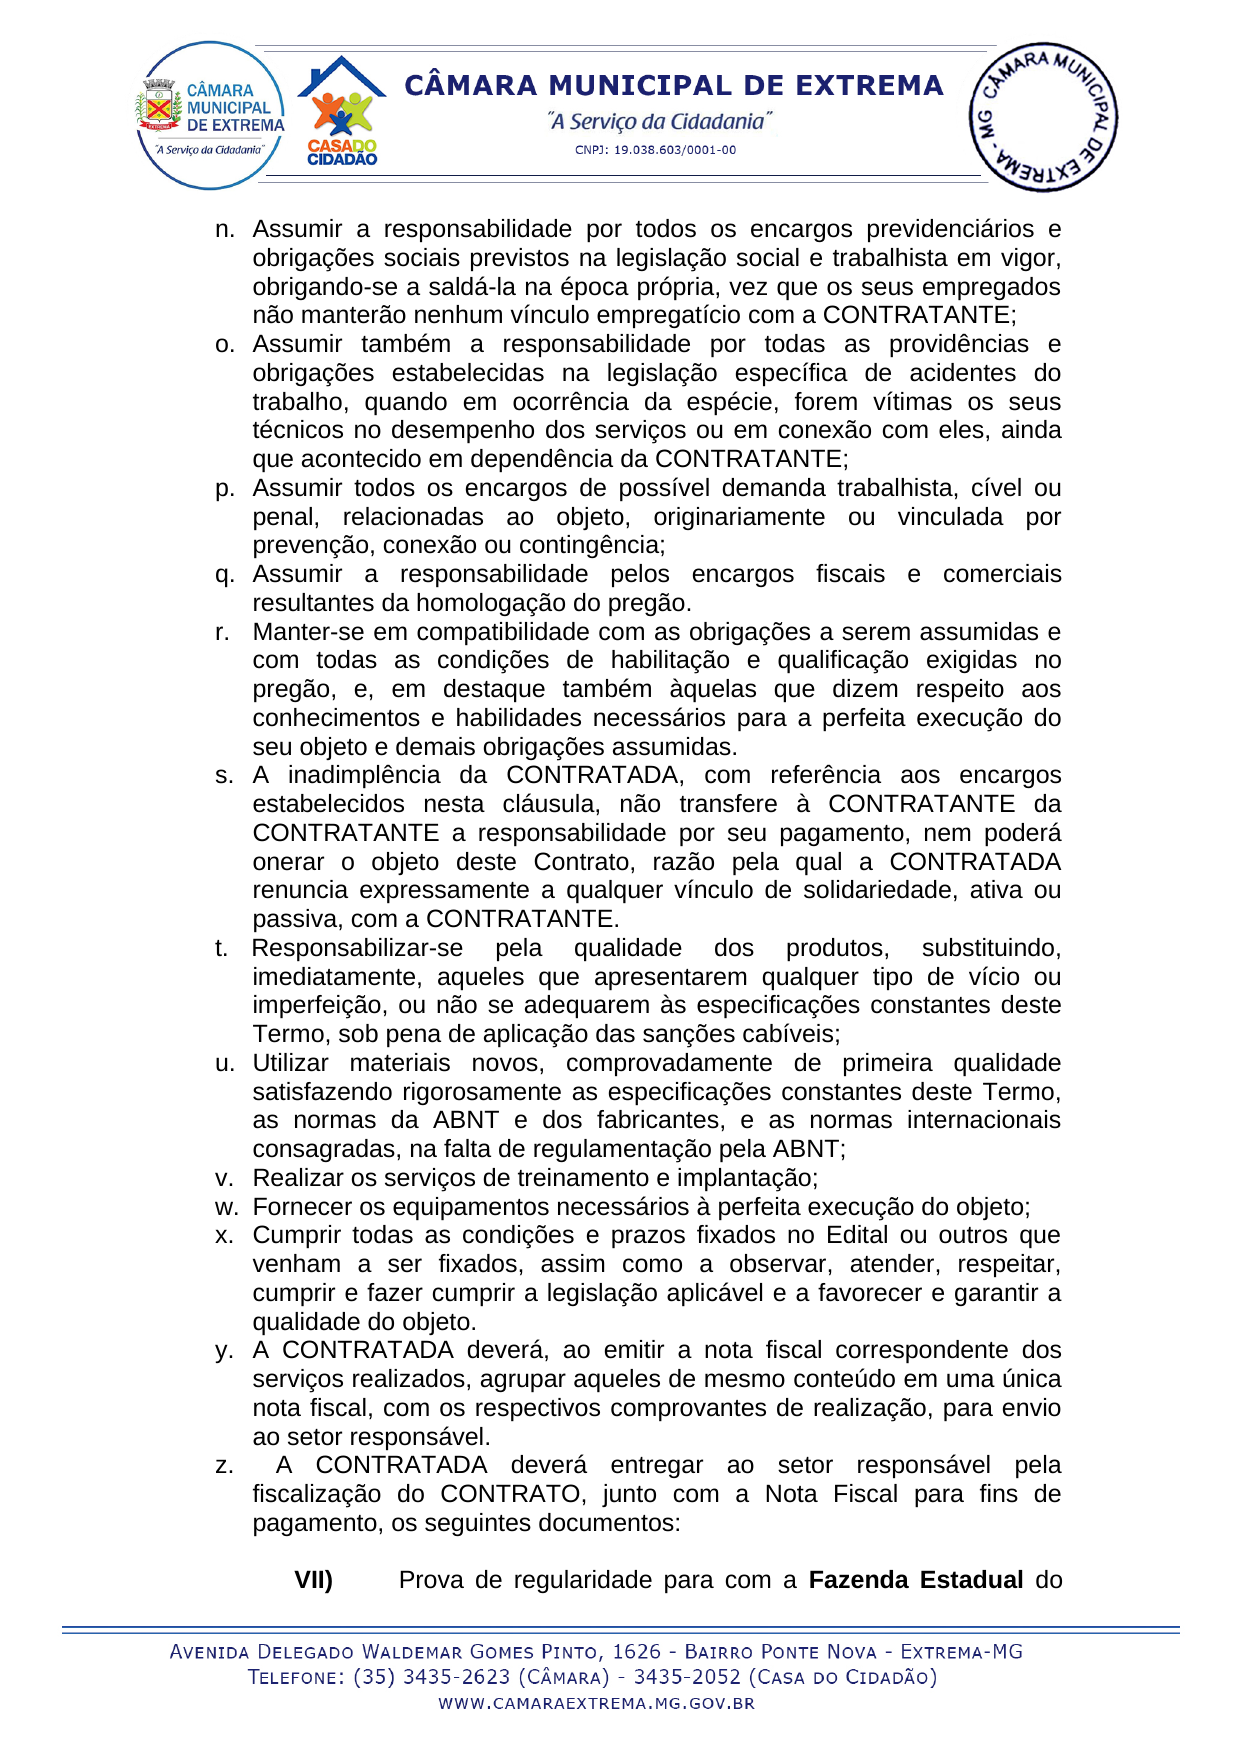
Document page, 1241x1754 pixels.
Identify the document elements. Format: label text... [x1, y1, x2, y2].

list A inadimplência da CONTRATADA, com referência aos encargos estabelecidos nesta cláusula, não transfere à CONTRATANTE da CONTRATANTE a responsabilidade por seu pagamento, nem poderá onerar o objeto deste Contrato, razão pela qual a CONTRATADA renuncia expressamente a qualquer vínculo de solidariedade, ativa ou passiva, com a CONTRATANTE. [215, 760, 1063, 933]
list Responsabilizar-se pela qualidade dos produtos, substituindo, imediatamente, aqueles que apresentarem qualquer tipo de vício ou imperfeição, ou não se adequarem às especificações constantes deste Termo, sob pena de aplicação das sanções cabíveis; [215, 933, 1063, 1048]
list Utilizar materiais novos, comprovadamente de primeira qualidade satisfazendo rigorosamente as especificações constantes deste Termo, as normas da ABNT e dos fabricantes, e as normas internacionais consagradas, na falta de regulamentação pela ABNT; [215, 1048, 1063, 1163]
list Manter-se em compatibilidade com as obrigações a serem assumidas e com todas as condições de habilitação e qualificação exigidas no pregão, e, em destaque também àquelas que dizem respeito aos conhecimentos e habilidades necessários para a perfeita execução do seu objeto e demais obrigações assumidas. [215, 616, 1063, 760]
list Realizar os serviços de treinamento e implantação; [215, 1163, 1063, 1191]
list A CONTRATADA deverá, ao emitir a nota fiscal correspondente dos serviços realizados, agrupar aqueles de mesmo conteúdo em uma única nota fiscal, com os respectivos comprovantes de realização, para envio ao setor responsável. [215, 1335, 1063, 1450]
picture [124, 30, 1123, 221]
list Assumir todos os encargos de possível demanda trabalhista, cível ou penal, relacionadas ao objeto, originariamente ou vinculada por prevenção, conexão ou contingência; [215, 473, 1063, 559]
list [177, 1565, 1063, 1594]
list Fornecer os equipamentos necessários à perfeita execução do objeto; [215, 1191, 1063, 1220]
list A CONTRATADA deverá entregar ao setor responsável pela fiscalização do CONTRATO, junto com a Nota Fiscal para fins de pagamento, os seguintes documentos: [215, 1450, 1063, 1536]
list Assumir também a responsabilidade por todas as providências e obrigações estabelecidas na legislação específica de acidentes do trabalho, quando em ocorrência da espécie, forem vítimas os seus técnicos no desempenho dos serviços ou em conexão com eles, ainda que acontecido em dependência da CONTRATANTE; [215, 329, 1063, 473]
list Assumir a responsabilidade por todos os encargos previdenciários e obrigações sociais previstos na legislação social e trabalhista em vigor, obrigando-se a saldá-la na época própria, vez que os seus empregados não manterão nenhum vínculo empregatício com a CONTRATANTE; [215, 214, 1063, 329]
list Assumir a responsabilidade pelos encargos fiscais e comerciais resultantes da homologação do pregão. [215, 559, 1063, 616]
list Cumprir todas as condições e prazos fixados no Edital ou outros que venham a ser fixados, assim como a observar, atender, respeitar, cumprir e fazer cumprir a legislação aplicável e a favorecer e garantir a qualidade do objeto. [215, 1220, 1063, 1335]
picture [46, 1615, 1194, 1724]
